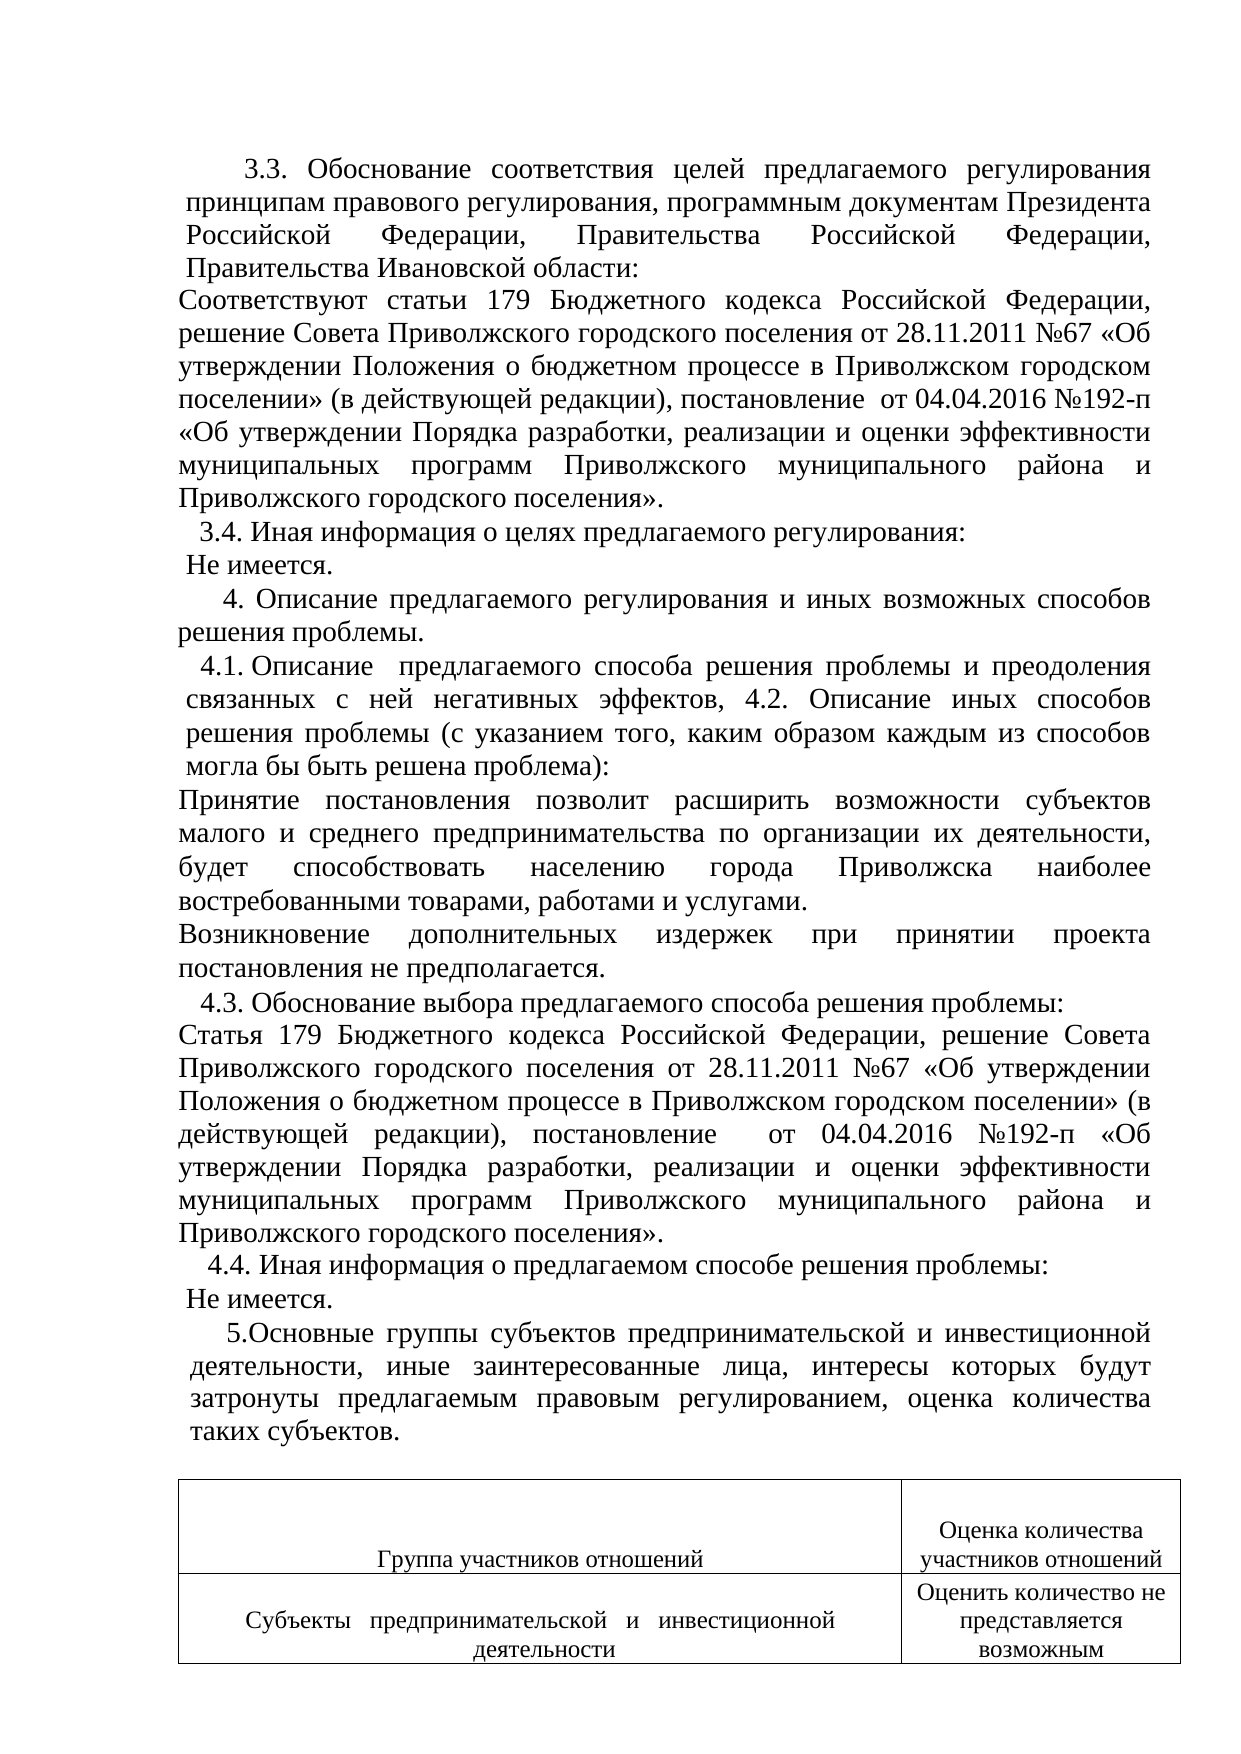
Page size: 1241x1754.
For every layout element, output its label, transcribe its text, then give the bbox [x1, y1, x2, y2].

text 3.3. Обоснование соответствия целей предлагаемого регулирования принципам правового регулирования, программным документам Президента Российской Федерации, Правительства Российской Федерации, Правительства Ивановской области: [186, 152, 1152, 283]
text 4. Описание предлагаемого регулирования и иных возможных способов решения проблемы. [177, 581, 1152, 648]
text Не имеется. [186, 547, 1152, 581]
table_cell Оценить количество не представляется возможным [902, 1574, 1180, 1663]
text 5.Основные группы субъектов предпринимательской и инвестиционной деятельности, иные заинтересованные лица, интересы которых будут затронуты предлагаемым правовым регулированием, оценка количества таких субъектов. [190, 1316, 1152, 1446]
table_cell Субъекты предпринимательской и инвестиционной деятельности [179, 1574, 901, 1663]
text Принятие постановления позволит расширить возможности субъектов малого и среднего предпринимательства по организации их деятельности, будет способствовать населению города Приволжска наиболее востребованными товарами, работами и услугами. [178, 782, 1152, 916]
text 4.3. Обоснование выбора предлагаемого способа решения проблемы: [186, 985, 1152, 1018]
text Статья 179 Бюджетного кодекса Российской Федерации, решение Совета Приволжского городского поселения от 28.11.2011 №67 «Об утверждении Положения о бюджетном процессе в Приволжском городском поселении» (в действующей редакции), постановление от 04.04.2016 №192-п «Об утверждении Порядка разработки, реализации и оценки эффективности муниципальных программ Приволжского муниципального района и Приволжского городского поселения». [178, 1018, 1152, 1248]
table_header Оценка количества участников отношений [902, 1480, 1180, 1573]
text 4.4. Иная информация о предлагаемом способе решения проблемы: [186, 1248, 1152, 1281]
text Не имеется. [186, 1281, 1152, 1315]
text 4.1. Описание предлагаемого способа решения проблемы и преодоления связанных с ней негативных эффектов, 4.2. Описание иных способов решения проблемы (с указанием того, каким образом каждым из способов могла бы быть решена проблема): [186, 648, 1152, 782]
table_header Группа участников отношений [179, 1480, 901, 1573]
text Соответствуют статьи 179 Бюджетного кодекса Российской Федерации, решение Совета Приволжского городского поселения от 28.11.2011 №67 «Об утверждении Положения о бюджетном процессе в Приволжском городском поселении» (в действующей редакции), постановление от 04.04.2016 №192-п «Об утверждении Порядка разработки, реализации и оценки эффективности муниципальных программ Приволжского муниципального района и Приволжского городского поселения». [178, 283, 1152, 514]
text 3.4. Иная информация о целях предлагаемого регулирования: [177, 514, 1152, 547]
text Возникновение дополнительных издержек при принятии проекта постановления не предполагается. [178, 916, 1152, 983]
